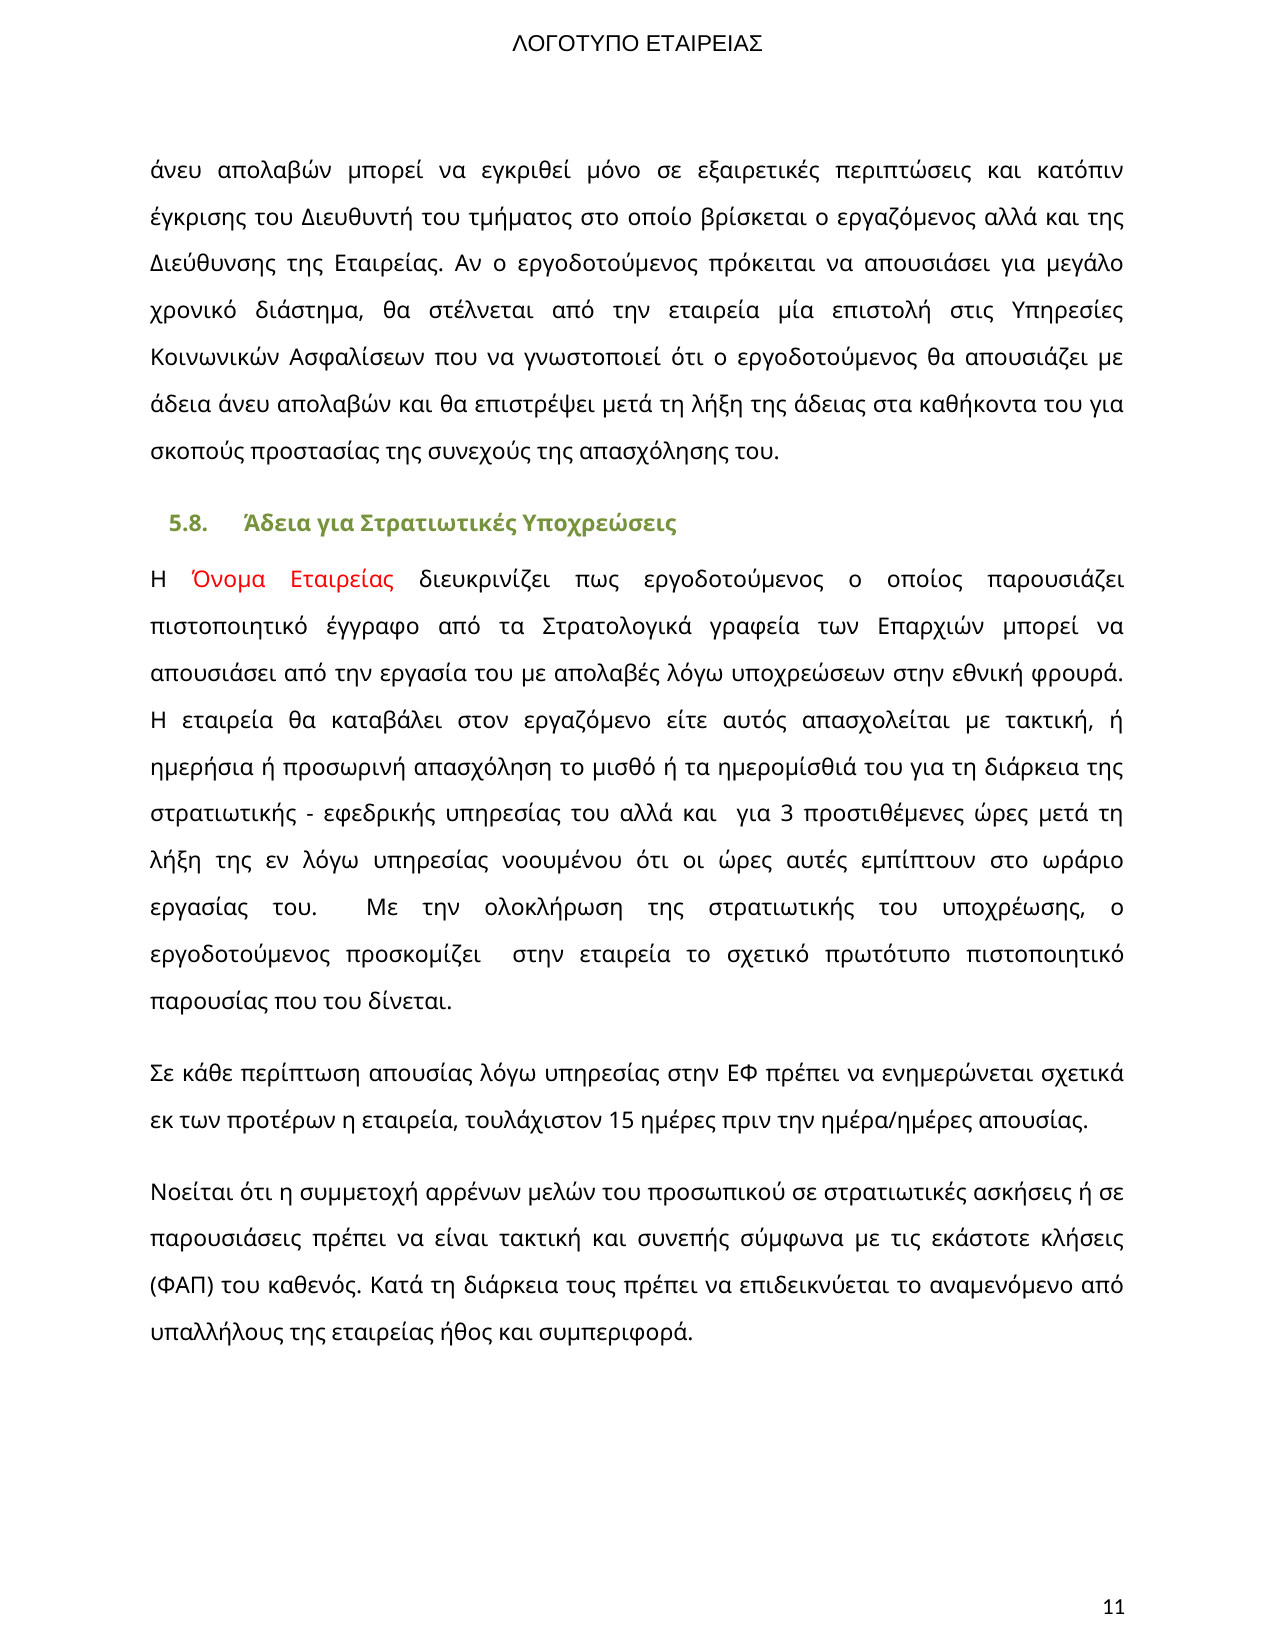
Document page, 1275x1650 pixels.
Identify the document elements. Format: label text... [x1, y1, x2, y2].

subtitle Άδεια για Στρατιωτικές Υποχρεώσεις [169, 507, 1125, 538]
text Σε κάθε περίπτωση απουσίας λόγω υπηρεσίας στην ΕΦ πρέπει να ενημερώνεται σχετικά εκ των προτέρων η εταιρεία, τουλάχιστον 15 ημέρες πριν την ημέρα/ημέρες απουσίας. [150, 1057, 1125, 1135]
text Η Όνομα Εταιρείας διευκρινίζει πως εργοδοτούμενος ο οποίος παρουσιάζει πιστοποιητικό έγγραφο από τα Στρατολογικά γραφεία των Επαρχιών μπορεί να απουσιάσει από την εργασία του με απολαβές λόγω υποχρεώσεων στην εθνική φρουρά. Η εταιρεία θα καταβάλει στον εργαζόμενο είτε αυτός απασχολείται με τακτική, ή ημερήσια ή προσωρινή απασχόληση το μισθό ή τα ημερομίσθιά του για τη διάρκεια της στρατιωτικής - εφεδρικής υπηρεσίας του αλλά και για 3 προστιθέμενες ώρες μετά τη λήξη της εν λόγω υπηρεσίας νοουμένου ότι οι ώρες αυτές εμπίπτουν στο ωράριο εργασίας του. Με την ολοκλήρωση της στρατιωτικής του υποχρέωσης, ο εργοδοτούμενος προσκομίζει στην εταιρεία το σχετικό πρωτότυπο πιστοποιητικό παρουσίας που του δίνεται. [150, 563, 1125, 1016]
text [150, 153, 1125, 466]
text Νοείται ότι η συμμετοχή αρρένων μελών του προσωπικού σε στρατιωτικές ασκήσεις ή σε παρουσιάσεις πρέπει να είναι τακτική και συνεπής σύμφωνα με τις εκάστοτε κλήσεις (ΦΑΠ) του καθενός. Κατά τη διάρκεια τους πρέπει να επιδεικνύεται το αναμενόμενο από υπαλλήλους της εταιρείας ήθος και συμπεριφορά. [150, 1175, 1125, 1347]
